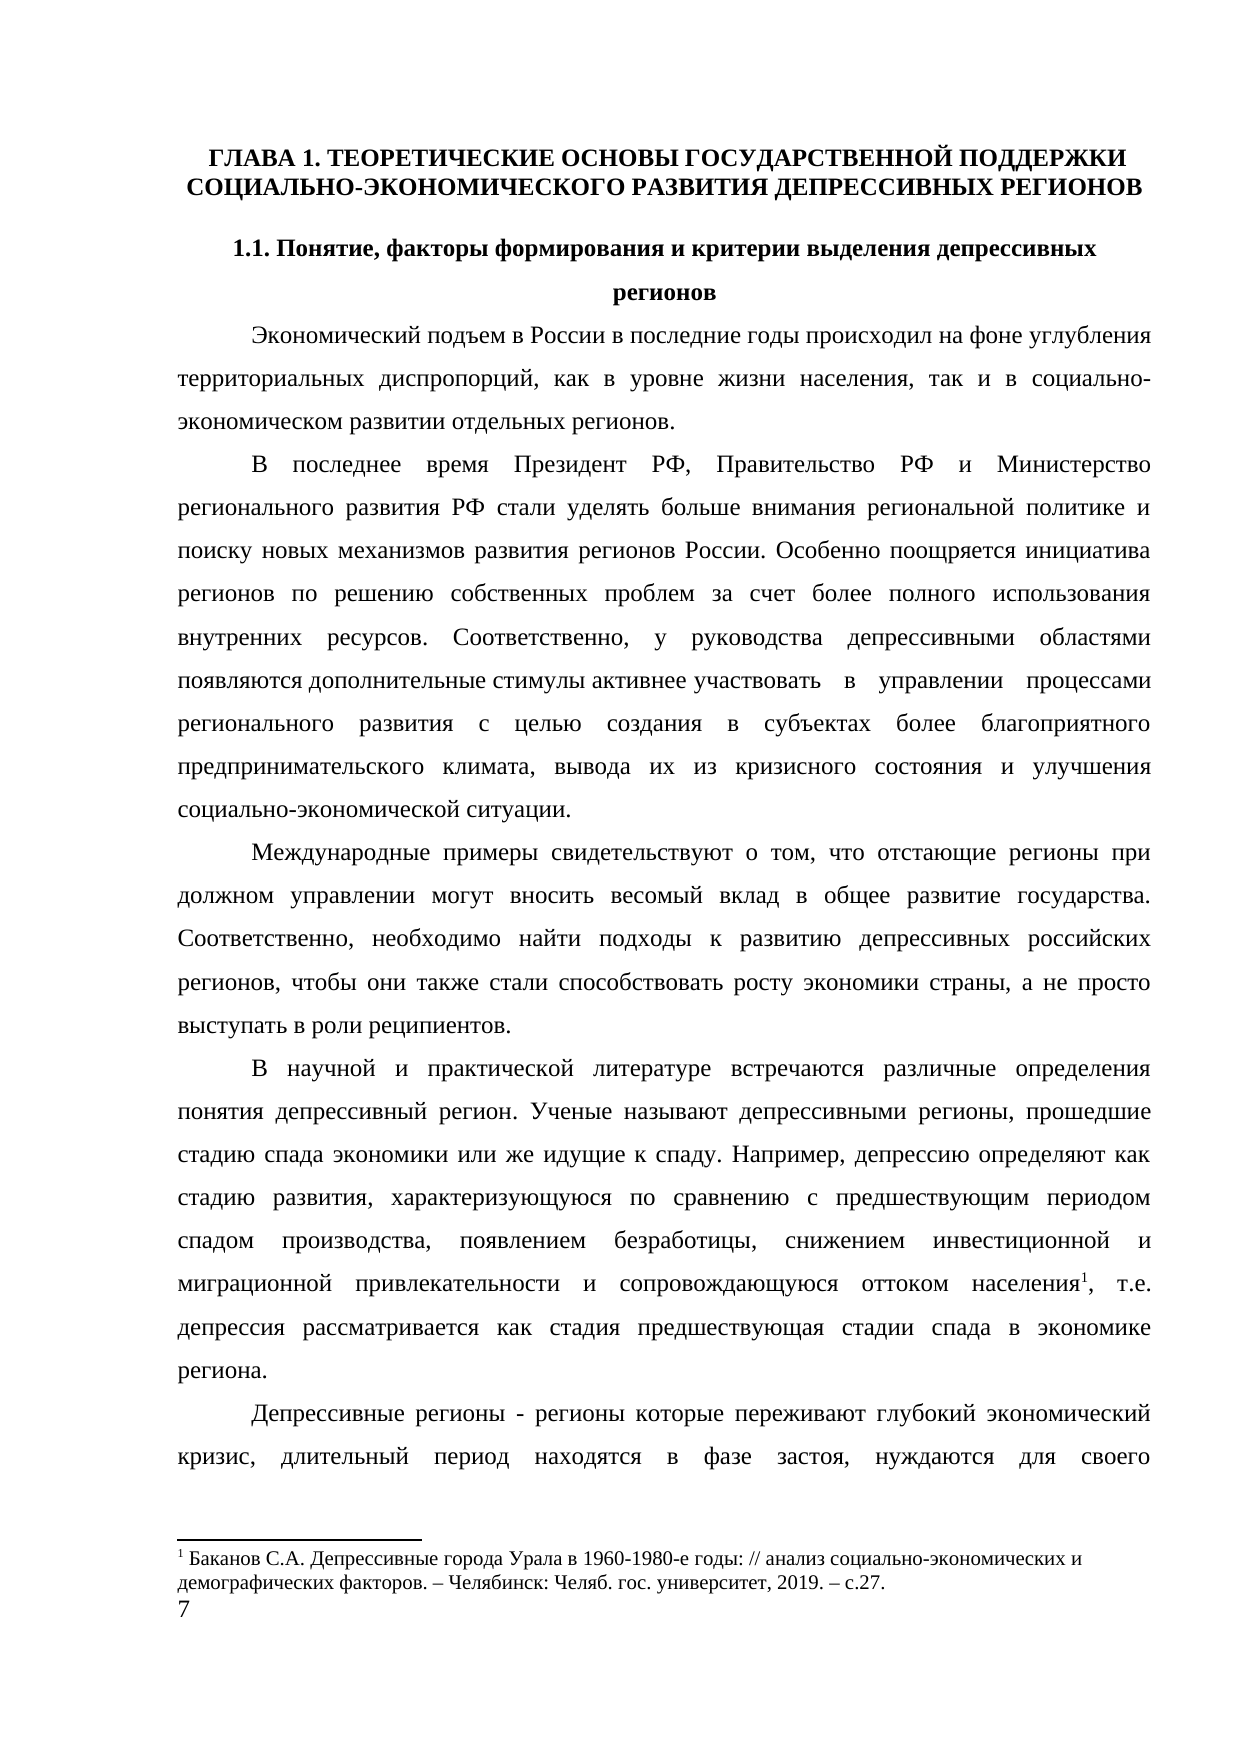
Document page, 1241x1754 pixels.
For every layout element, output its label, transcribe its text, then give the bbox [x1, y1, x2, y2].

text Экономический подъем в России в последние годы происходил на фоне углубления территориальных диспропорций, как в уровне жизни населения, так и в социально-экономическом развитии отдельных регионов. В последнее время Президент РФ, Правительство РФ и Министерство регионального развития РФ стали уделять больше внимания региональной политике и поиску новых механизмов развития регионов России. Особенно поощряется инициатива регионов по решению собственных проблем за счет более полного использования внутренних ресурсов. Соответственно, у руководства депрессивными областями появляются дополнительные стимулы активнее участвовать в управлении процессами регионального развития с целью создания в субъектах более благоприятного предпринимательского климата, вывода их из кризисного состояния и улучшения социально-экономической ситуации. [177, 320, 1152, 823]
subtitle 1.1. Понятие, факторы формирования и критерии выделения депрессивных регионов [177, 233, 1152, 305]
text Международные примеры свидетельствуют о том, что отстающие регионы при должном управлении могут вносить весомый вклад в общее развитие государства. Соответственно, необходимо найти подходы к развитию депрессивных российских регионов, чтобы они также стали способствовать росту экономики страны, а не просто выступать в роли реципиентов. [177, 837, 1152, 1038]
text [177, 1398, 1152, 1470]
subtitle ГЛАВА 1. ТЕОРЕТИЧЕСКИЕ ОСНОВЫ ГОСУДАРСТВЕННОЙ ПОДДЕРЖКИ СОЦИАЛЬНО-ЭКОНОМИЧЕСКОГО РАЗВИТИЯ ДЕПРЕССИВНЫХ РЕГИОНОВ [177, 143, 1152, 201]
text В научной и практической литературе встречаются различные определения понятия депрессивный регион. Ученые называют депрессивными регионы, прошедшие стадию спада экономики или же идущие к спаду. Например, депрессию определяют как стадию развития, характеризующуюся по сравнению с предшествующим периодом спадом производства, появлением безработицы, снижением инвестиционной и миграционной привлекательности и сопровождающуюся оттоком населения, т.е. депрессия рассматривается как стадия предшествующая стадии спада в экономике региона. [177, 1053, 1152, 1383]
